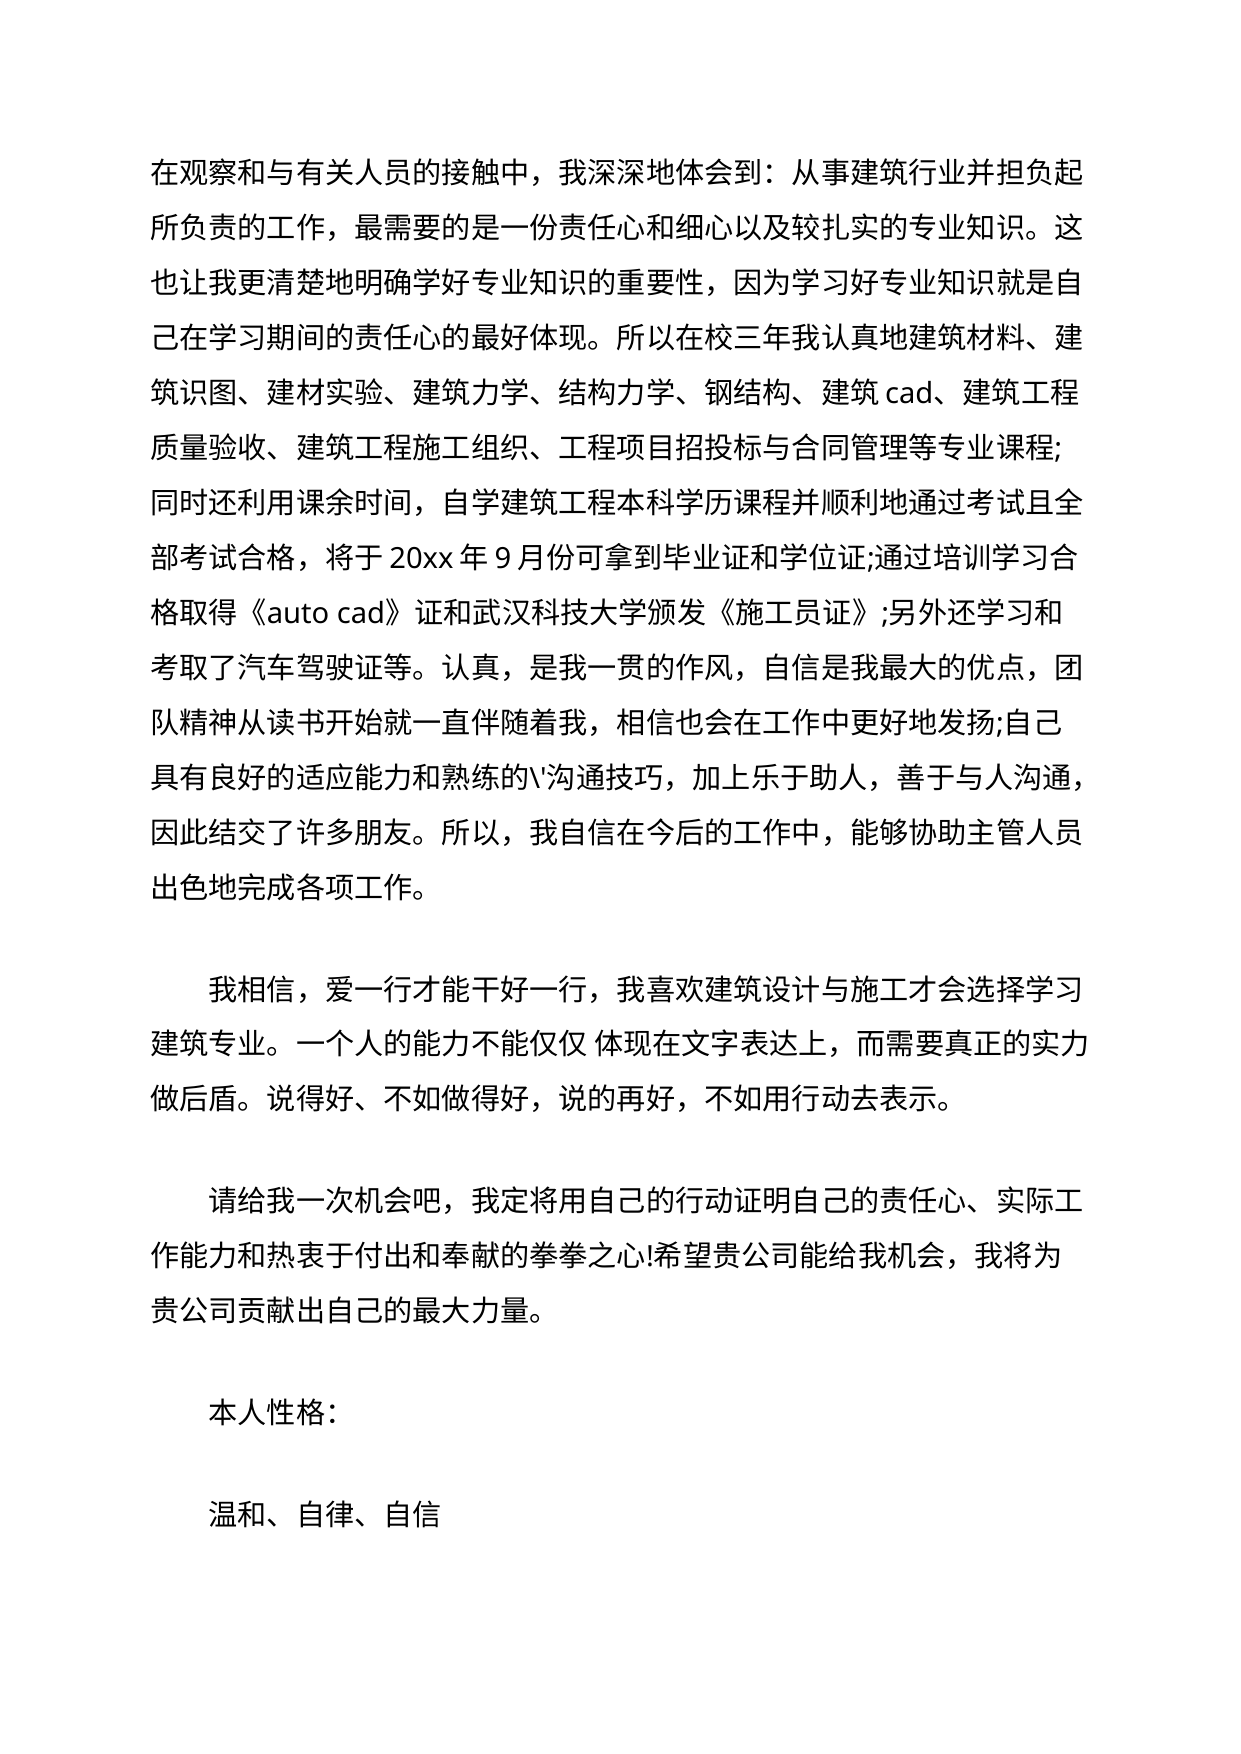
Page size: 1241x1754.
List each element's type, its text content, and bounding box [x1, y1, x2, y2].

text 我相信，爱一行才能干好一行，我喜欢建筑设计与施工才会选择学习建筑专业。一个人的能力不能仅仅 体现在文字表达上，而需要真正的实力做后盾。说得好、不如做得好，说的再好，不如用行动去表示。 [150, 966, 1090, 1118]
text 温和、自律、自信 [150, 1491, 1090, 1533]
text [150, 150, 1090, 907]
text 本人性格： [150, 1389, 1090, 1432]
text 请给我一次机会吧，我定将用自己的行动证明自己的责任心、实际工作能力和热衷于付出和奉献的拳拳之心!希望贵公司能给我机会，我将为贵公司贡献出自己的最大力量。 [150, 1178, 1090, 1330]
